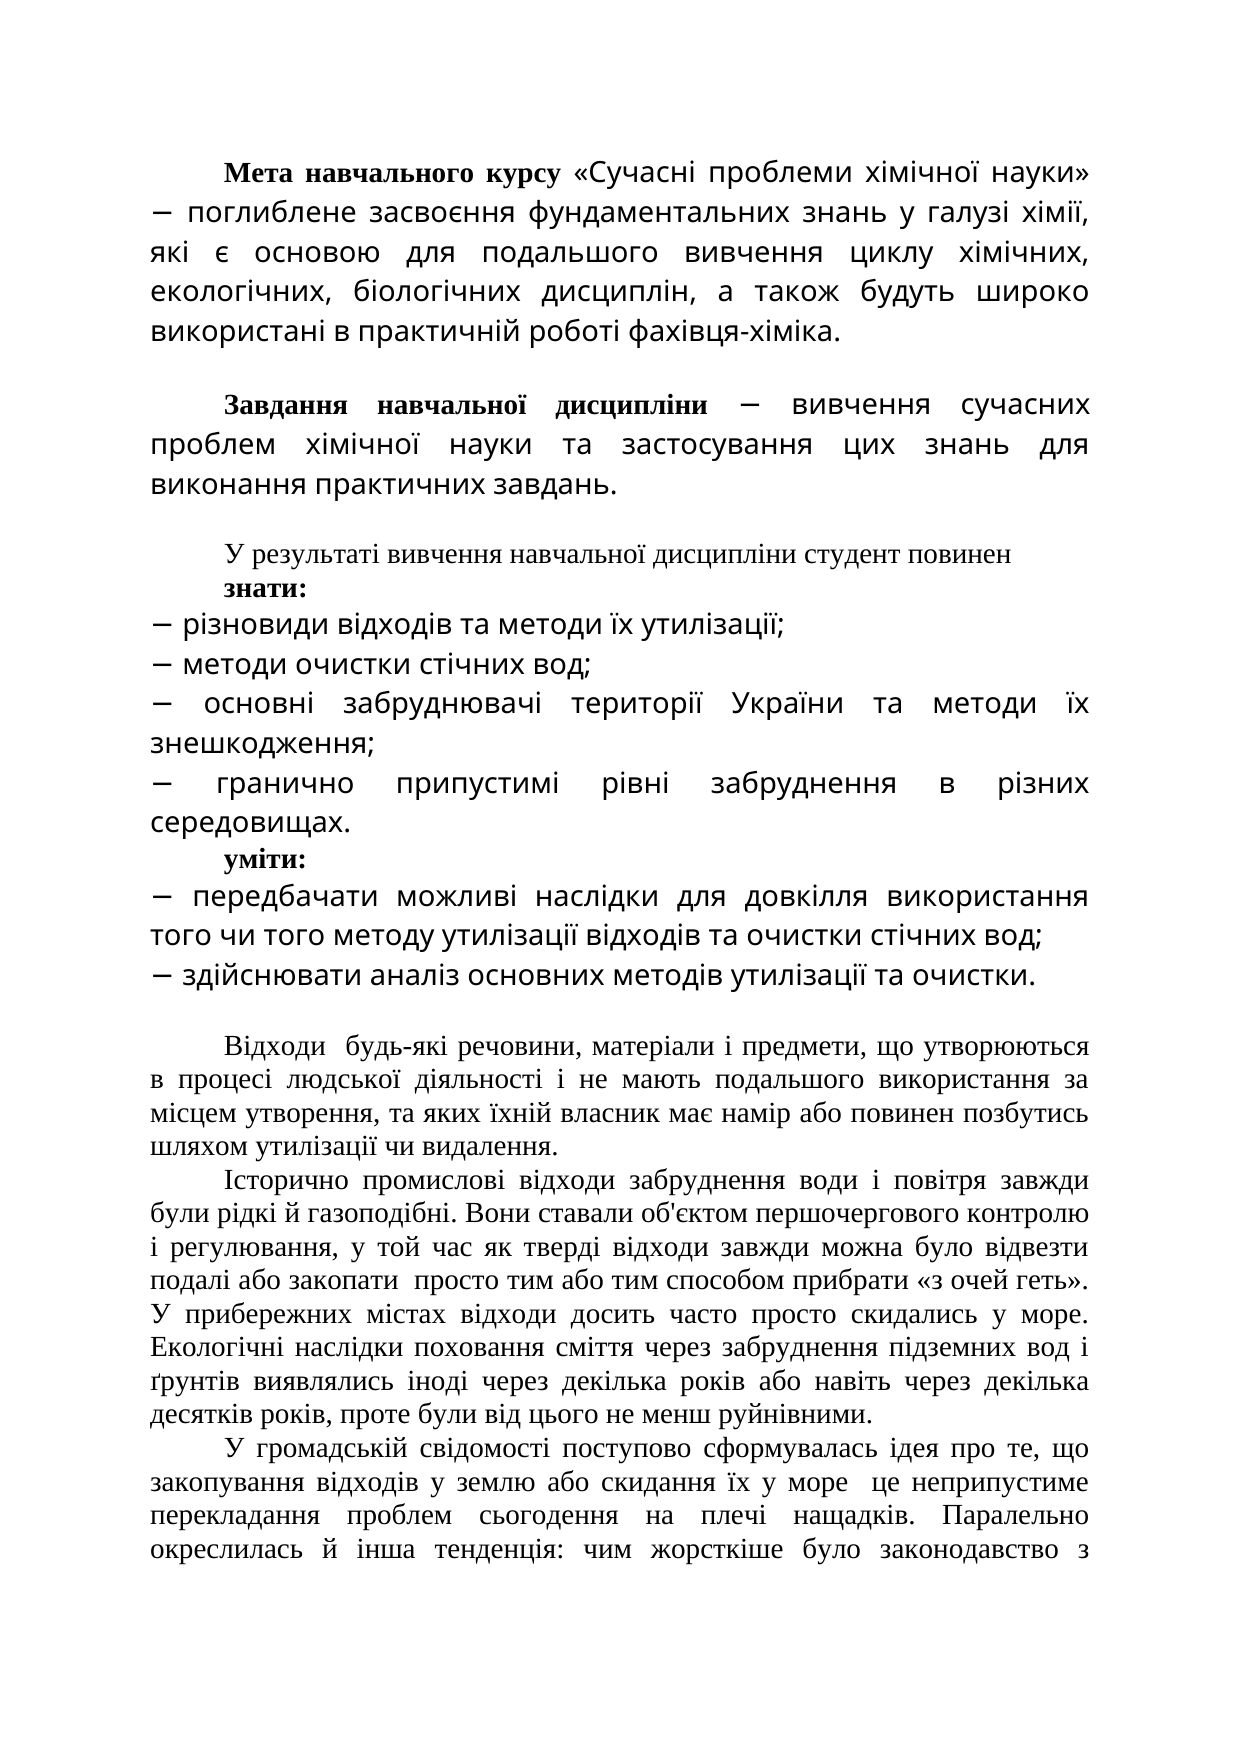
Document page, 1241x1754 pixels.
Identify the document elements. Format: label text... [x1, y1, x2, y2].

text − різновиди відходів та методи їх утилізації; [150, 603, 1090, 643]
text Відходи будь-які речовини, матеріали і предмети, що утворюються в процесі людської діяльності і не мають подальшого використання за місцем утворення, та яких їхній власник має намір або повинен позбутись шляхом утилізації чи видалення. [150, 1028, 1090, 1162]
text − здійснювати аналіз основних методів утилізації та очистки. [150, 954, 1090, 994]
text − основні забруднювачі території України та методи їх знешкодження; [150, 683, 1090, 762]
text − передбачати можливі наслідки для довкілля використання того чи того методу утилізації відходів та очистки стічних вод; [150, 875, 1090, 954]
text Мета навчального курсу «Сучасні проблеми хімічної науки» − поглиблене засвоєння фундаментальних знань у галузі хімії, які є основою для подальшого вивчення циклу хімічних, екологічних, біологічних дисциплін, а також будуть широко використані в практичній роботі фахівця-хіміка. [150, 152, 1090, 350]
text У результаті вивчення навчальної дисципліни студент повинен [150, 536, 1090, 570]
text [150, 1430, 1090, 1564]
text Історично промислові відходи забруднення води і повітря завжди були рідкі й газоподібні. Вони ставали об'єктом першочергового контролю і регулювання, у той час як тверді відходи завжди можна було відвезти подалі або закопати просто тим або тим способом прибрати «з очей геть». У прибережних містах відходи досить часто просто скидались у море. Екологічні наслідки поховання сміття через забруднення підземних вод і ґрунтів виявлялись іноді через декілька років або навіть через декілька десятків років, проте були від цього не менш руйнівними. [150, 1162, 1090, 1430]
text знати: [150, 570, 1090, 603]
text − методи очистки стічних вод; [150, 643, 1090, 683]
text уміти: [150, 841, 1090, 875]
text Завдання навчальної дисципліни − вивчення сучасних проблем хімічної науки та застосування цих знань для виконання практичних завдань. [150, 384, 1090, 503]
text − гранично припустимі рівні забруднення в різних середовищах. [150, 762, 1090, 841]
